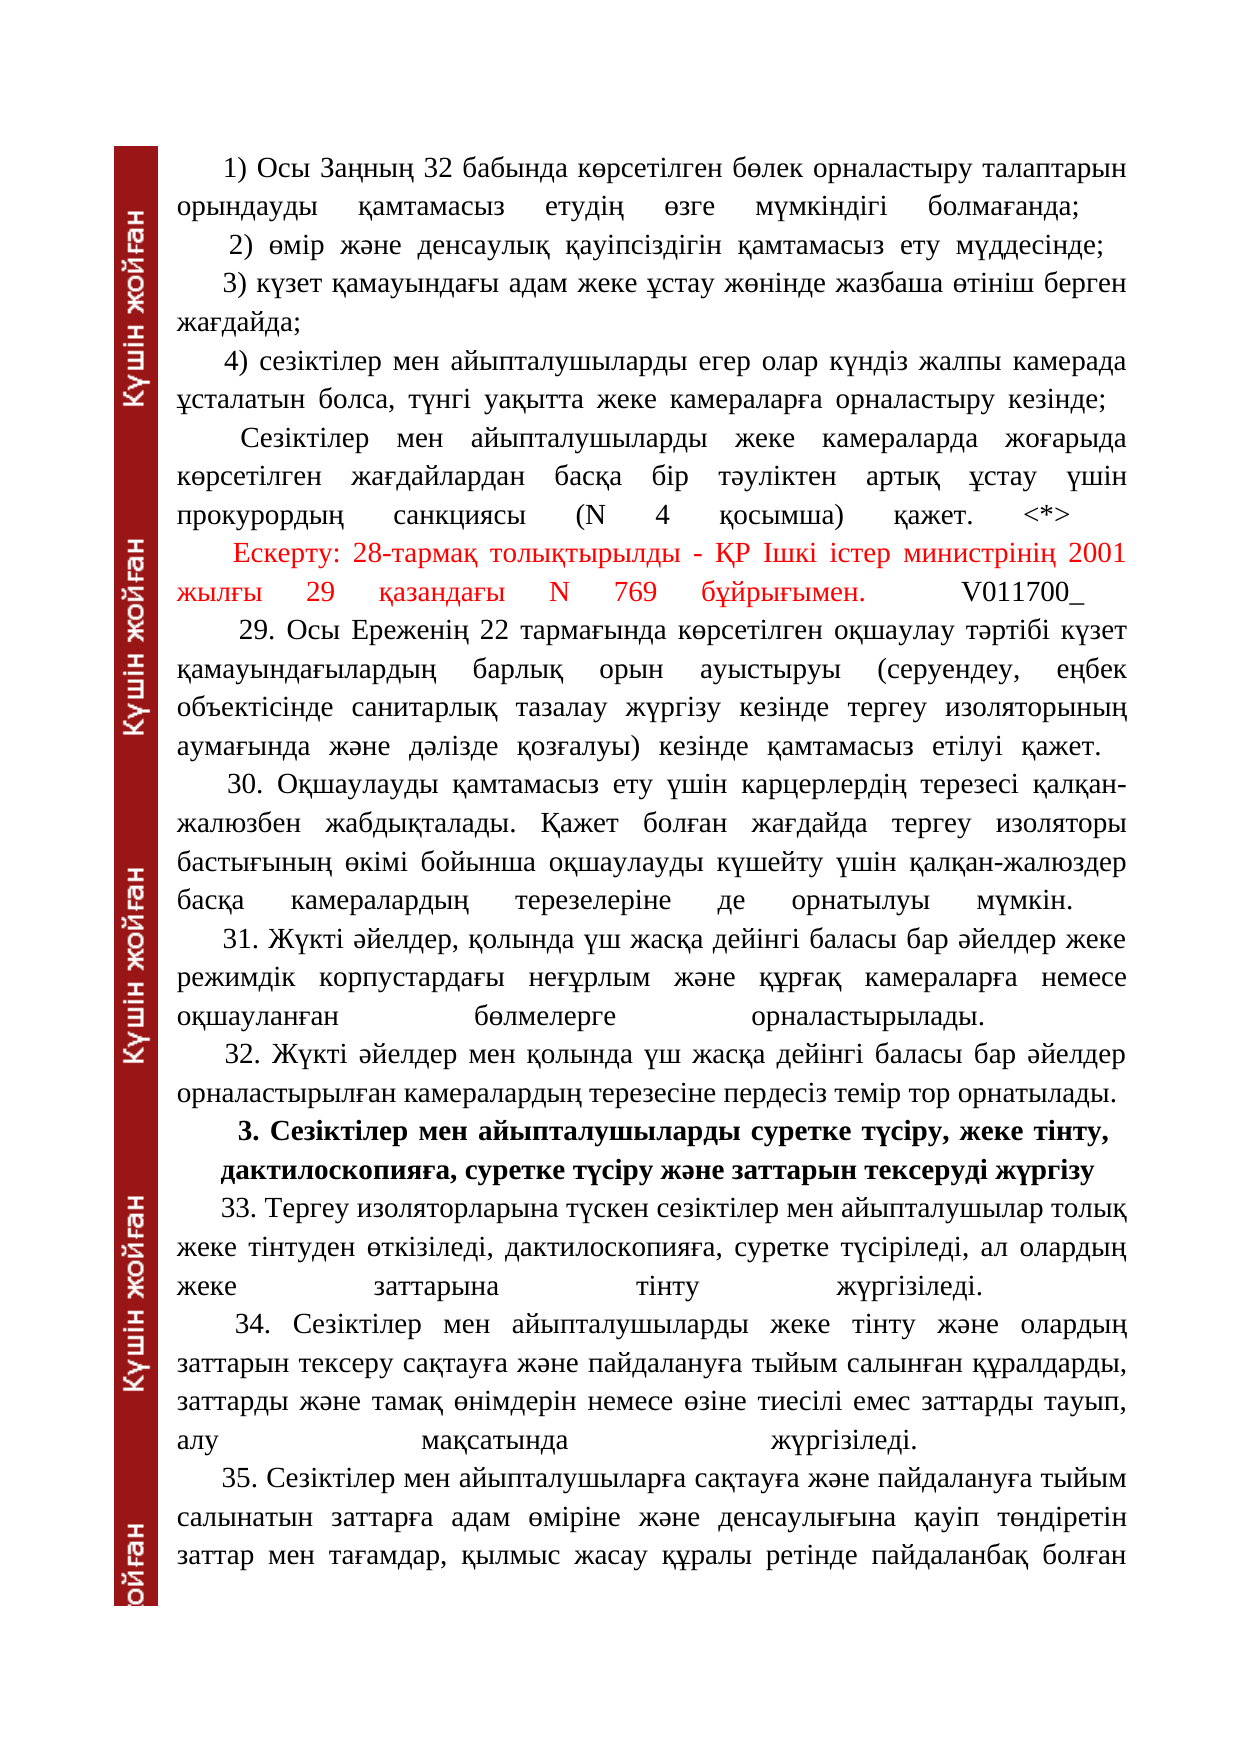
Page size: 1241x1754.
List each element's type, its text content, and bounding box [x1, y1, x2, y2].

picture [114, 1571, 158, 1606]
picture [114, 1108, 158, 1113]
picture [114, 1186, 158, 1191]
picture [114, 146, 158, 150]
text 3. Сезiктiлер мен айыпталушыларды суретке түсіру, жеке тінту, дактилоскопияға, суретке түсіру және заттарын тексеруді жүргізу [112, 1113, 1128, 1186]
